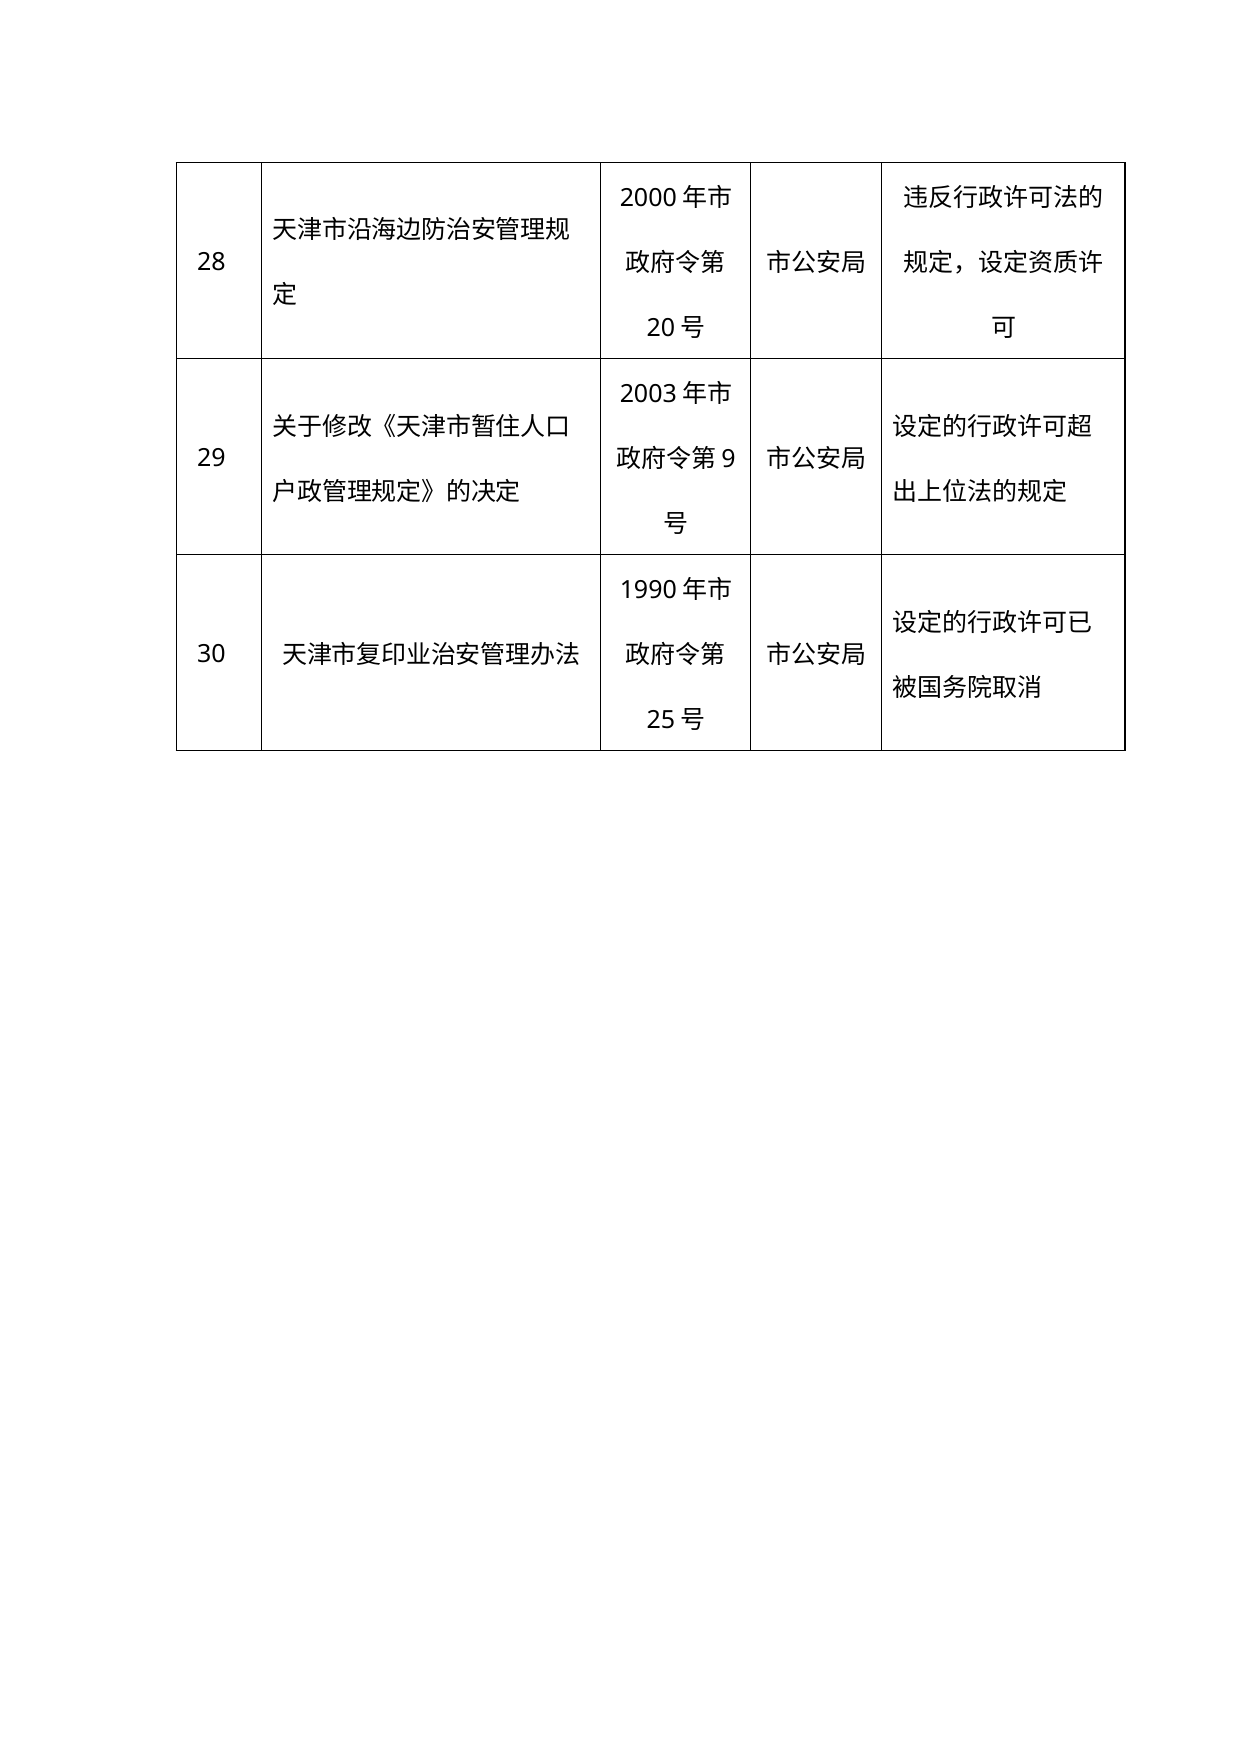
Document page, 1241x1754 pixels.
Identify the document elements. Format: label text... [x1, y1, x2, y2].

table_cell 关于修改《天津市暂住人口户政管理规定》的决定 [262, 359, 600, 554]
table_cell 市公安局 [751, 555, 881, 750]
table_cell 天津市复印业治安管理办法 [262, 555, 600, 750]
table_cell 1990年市政府令第25号 [601, 555, 750, 750]
table_cell [177, 359, 261, 554]
table_cell 天津市沿海边防治安管理规定 [262, 163, 600, 358]
table_cell 市公安局 [751, 163, 881, 358]
table_cell [177, 555, 261, 750]
table_cell 设定的行政许可超出上位法的规定 [882, 359, 1124, 554]
table_cell 市公安局 [751, 359, 881, 554]
table_cell [177, 163, 261, 358]
table_cell 2000年市政府令第20号 [601, 163, 750, 358]
table_cell 违反行政许可法的规定，设定资质许可 [882, 163, 1124, 358]
table_cell 2003年市政府令第9号 [601, 359, 750, 554]
table_cell 设定的行政许可已被国务院取消 [882, 555, 1124, 750]
